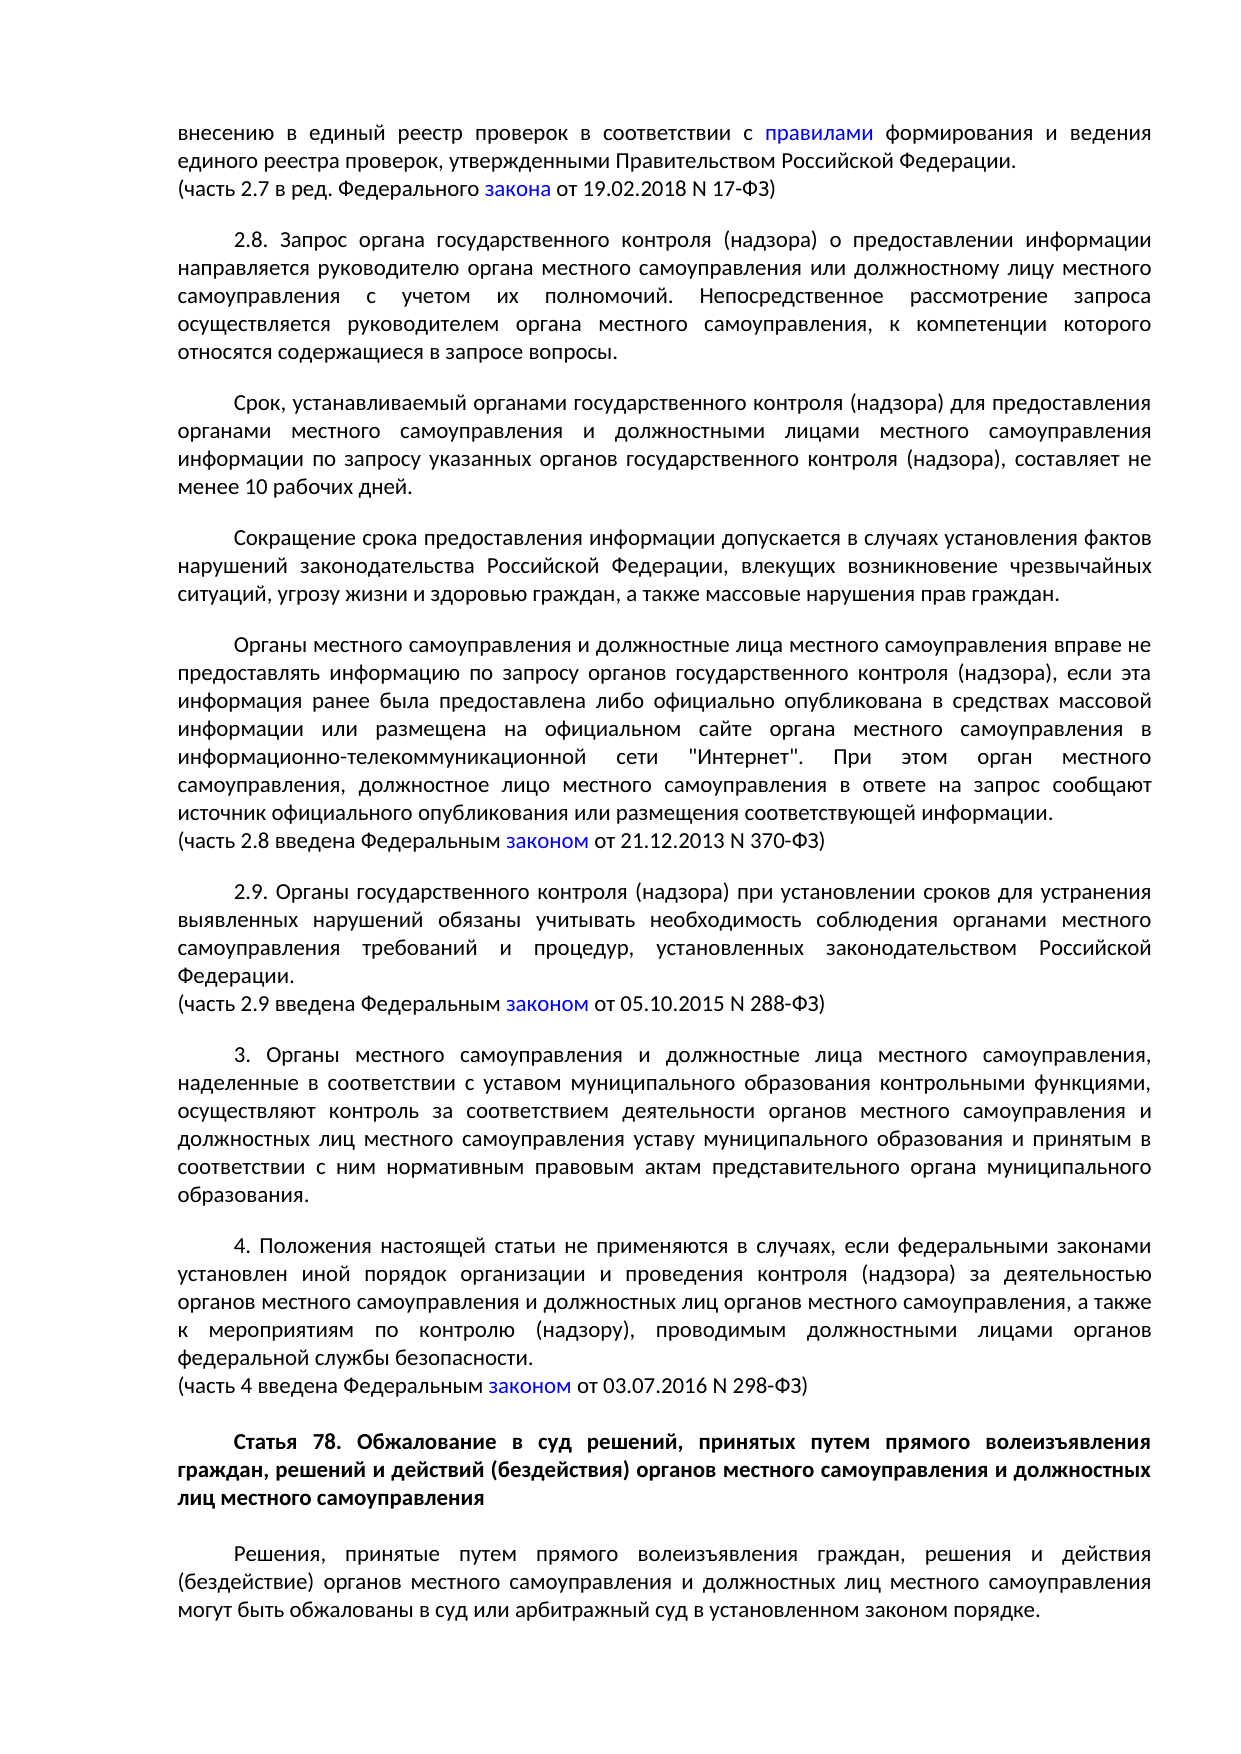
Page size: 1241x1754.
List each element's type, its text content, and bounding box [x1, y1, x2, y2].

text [177, 118, 1152, 174]
text (часть 2.8 введена Федеральным законом от 21.12.2013 N 370-ФЗ) [177, 826, 1152, 854]
text Срок, устанавливаемый органами государственного контроля (надзора) для предоставления органами местного самоуправления и должностными лицами местного самоуправления информации по запросу указанных органов государственного контроля (надзора), составляет не менее 10 рабочих дней. [177, 388, 1152, 500]
text Решения, принятые путем прямого волеизъявления граждан, решения и действия (бездействие) органов местного самоуправления и должностных лиц местного самоуправления могут быть обжалованы в суд или арбитражный суд в установленном законом порядке. [177, 1539, 1152, 1623]
text 4. Положения настоящей статьи не применяются в случаях, если федеральными законами установлен иной порядок организации и проведения контроля (надзора) за деятельностью органов местного самоуправления и должностных лиц органов местного самоуправления, а также к мероприятиям по контролю (надзору), проводимым должностными лицами органов федеральной службы безопасности. [177, 1231, 1152, 1371]
text 2.8. Запрос органа государственного контроля (надзора) о предоставлении информации направляется руководителю органа местного самоуправления или должностному лицу местного самоуправления с учетом их полномочий. Непосредственное рассмотрение запроса осуществляется руководителем органа местного самоуправления, к компетенции которого относятся содержащиеся в запросе вопросы. [177, 225, 1152, 365]
text (часть 2.7 в ред. Федерального закона от 19.02.2018 N 17-ФЗ) [177, 174, 1152, 202]
title Статья 78. Обжалование в суд решений, принятых путем прямого волеизъявления граждан, решений и действий (бездействия) органов местного самоуправления и должностных лиц местного самоуправления [177, 1427, 1152, 1511]
text Органы местного самоуправления и должностные лица местного самоуправления вправе не предоставлять информацию по запросу органов государственного контроля (надзора), если эта информация ранее была предоставлена либо официально опубликована в средствах массовой информации или размещена на официальном сайте органа местного самоуправления в информационно-телекоммуникационной сети "Интернет". При этом орган местного самоуправления, должностное лицо местного самоуправления в ответе на запрос сообщают источник официального опубликования или размещения соответствующей информации. [177, 630, 1152, 826]
text (часть 2.9 введена Федеральным законом от 05.10.2015 N 288-ФЗ) [177, 989, 1152, 1017]
text (часть 4 введена Федеральным законом от 03.07.2016 N 298-ФЗ) [177, 1371, 1152, 1399]
text 2.9. Органы государственного контроля (надзора) при установлении сроков для устранения выявленных нарушений обязаны учитывать необходимость соблюдения органами местного самоуправления требований и процедур, установленных законодательством Российской Федерации. [177, 877, 1152, 989]
text 3. Органы местного самоуправления и должностные лица местного самоуправления, наделенные в соответствии с уставом муниципального образования контрольными функциями, осуществляют контроль за соответствием деятельности органов местного самоуправления и должностных лиц местного самоуправления уставу муниципального образования и принятым в соответствии с ним нормативным правовым актам представительного органа муниципального образования. [177, 1040, 1152, 1208]
text Сокращение срока предоставления информации допускается в случаях установления фактов нарушений законодательства Российской Федерации, влекущих возникновение чрезвычайных ситуаций, угрозу жизни и здоровью граждан, а также массовые нарушения прав граждан. [177, 523, 1152, 607]
